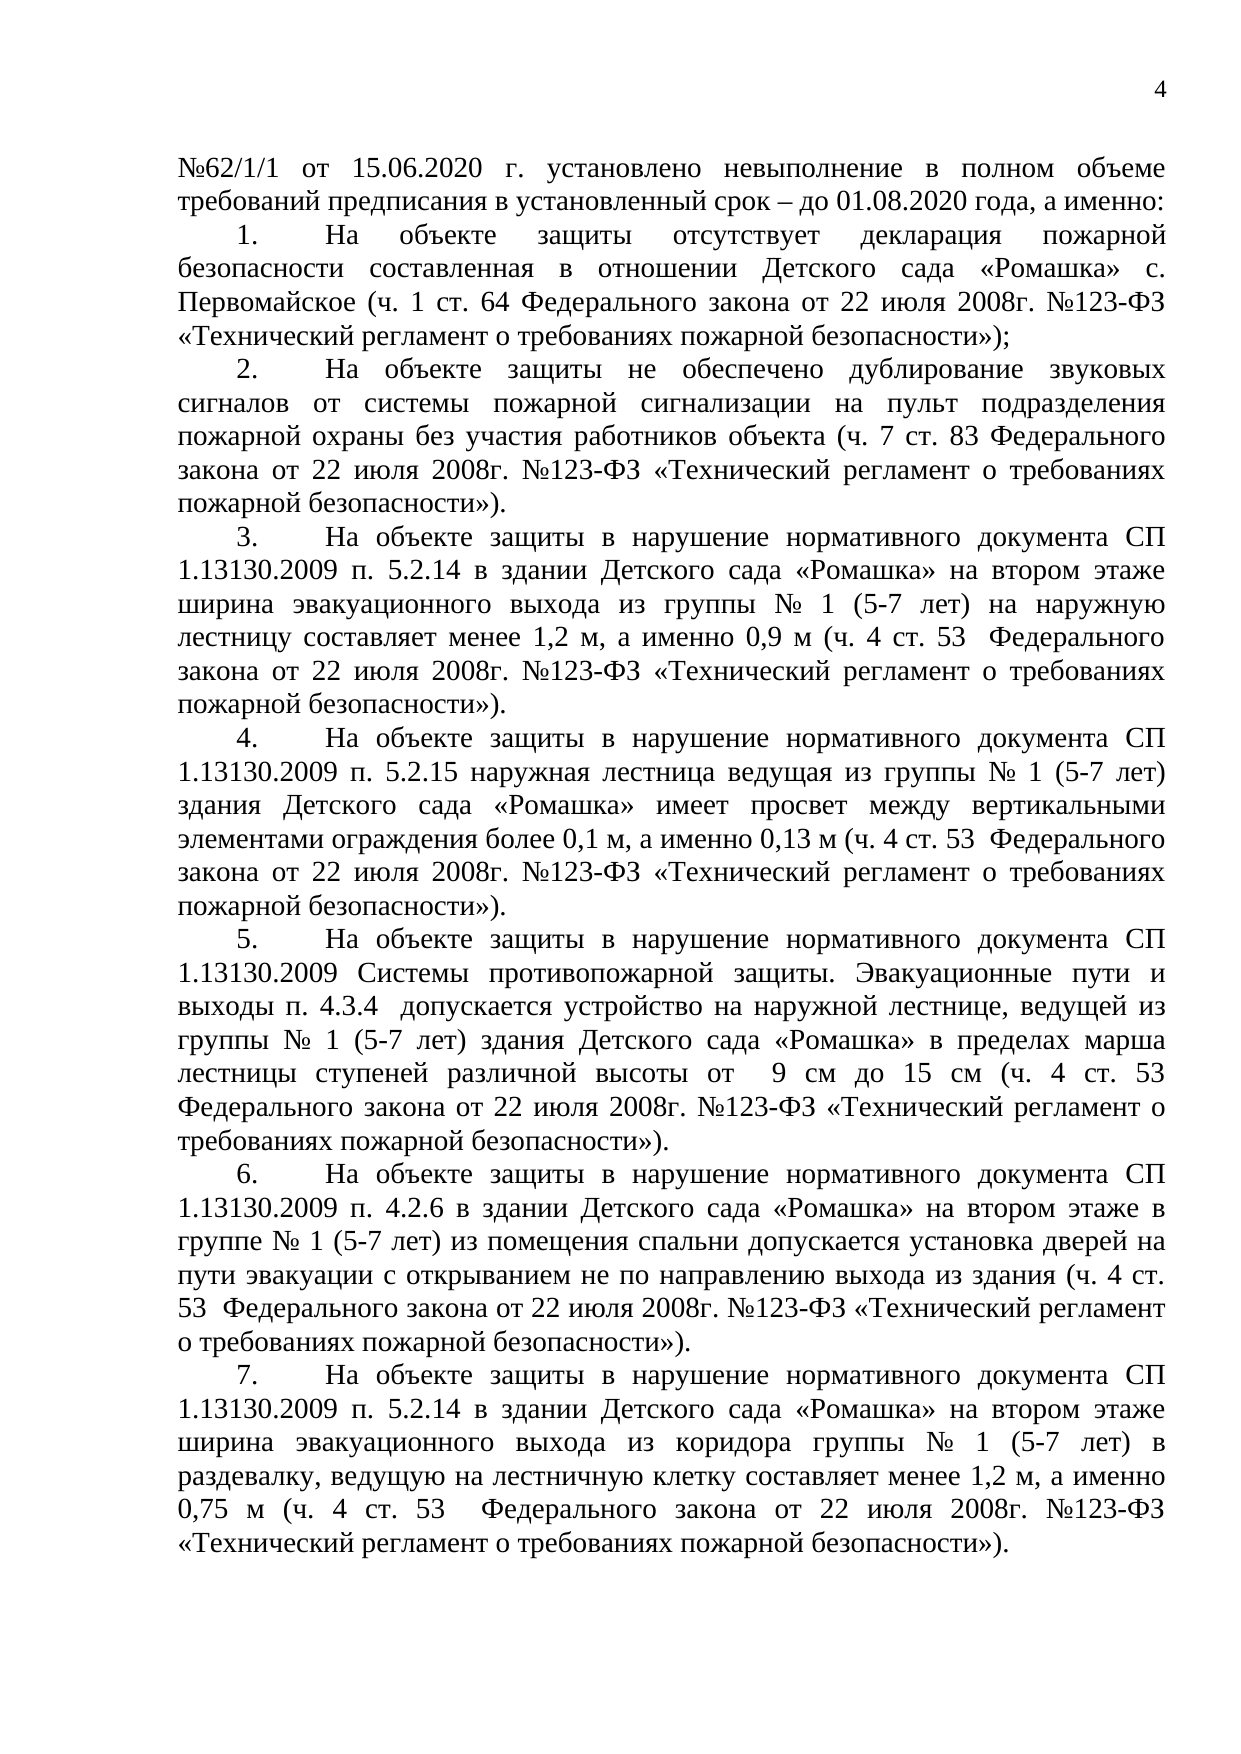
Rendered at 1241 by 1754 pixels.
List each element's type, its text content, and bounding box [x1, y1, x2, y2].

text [177, 150, 1167, 217]
text 3. На объекте защиты в нарушение нормативного документа СП 1.13130.2009 п. 5.2.14 в здании Детского сада «Ромашка» на втором этаже ширина эвакуационного выхода из группы № 1 (5-7 лет) на наружную лестницу составляет менее 1,2 м, а именно 0,9 м (ч. 4 ст. 53 Федерального закона от 22 июля 2008г. №123-ФЗ «Технический регламент о требованиях пожарной безопасности»). [177, 519, 1167, 720]
text 2. На объекте защиты не обеспечено дублирование звуковых сигналов от системы пожарной сигнализации на пульт подразделения пожарной охраны без участия работников объекта (ч. 7 ст. 83 Федерального закона от 22 июля 2008г. №123-ФЗ «Технический регламент о требованиях пожарной безопасности»). [177, 351, 1167, 519]
text 1. На объекте защиты отсутствует декларация пожарной безопасности составленная в отношении Детского сада «Ромашка» с. Первомайское (ч. 1 ст. 64 Федерального закона от 22 июля 2008г. №123-ФЗ «Технический регламент о требованиях пожарной безопасности»); [177, 217, 1167, 351]
text 7. На объекте защиты в нарушение нормативного документа СП 1.13130.2009 п. 5.2.14 в здании Детского сада «Ромашка» на втором этаже ширина эвакуационного выхода из коридора группы № 1 (5-7 лет) в раздевалку, ведущую на лестничную клетку составляет менее 1,2 м, а именно 0,75 м (ч. 4 ст. 53 Федерального закона от 22 июля 2008г. №123-ФЗ «Технический регламент о требованиях пожарной безопасности»). [177, 1357, 1167, 1559]
text 4. На объекте защиты в нарушение нормативного документа СП 1.13130.2009 п. 5.2.15 наружная лестница ведущая из группы № 1 (5-7 лет) здания Детского сада «Ромашка» имеет просвет между вертикальными элементами ограждения более 0,1 м, а именно 0,13 м (ч. 4 ст. 53 Федерального закона от 22 июля 2008г. №123-ФЗ «Технический регламент о требованиях пожарной безопасности»). [177, 720, 1167, 921]
text 6. На объекте защиты в нарушение нормативного документа СП 1.13130.2009 п. 4.2.6 в здании Детского сада «Ромашка» на втором этаже в группе № 1 (5-7 лет) из помещения спальни допускается установка дверей на пути эвакуации с открыванием не по направлению выхода из здания (ч. 4 ст. 53 Федерального закона от 22 июля 2008г. №123-ФЗ «Технический регламент о требованиях пожарной безопасности»). [177, 1156, 1167, 1357]
text 5. На объекте защиты в нарушение нормативного документа СП 1.13130.2009 Системы противопожарной защиты. Эвакуационные пути и выходы п. 4.3.4 допускается устройство на наружной лестнице, ведущей из группы № 1 (5-7 лет) здания Детского сада «Ромашка» в пределах марша лестницы ступеней различной высоты от 9 см до 15 см (ч. 4 ст. 53 Федерального закона от 22 июля 2008г. №123-ФЗ «Технический регламент о требованиях пожарной безопасности»). [177, 921, 1167, 1156]
